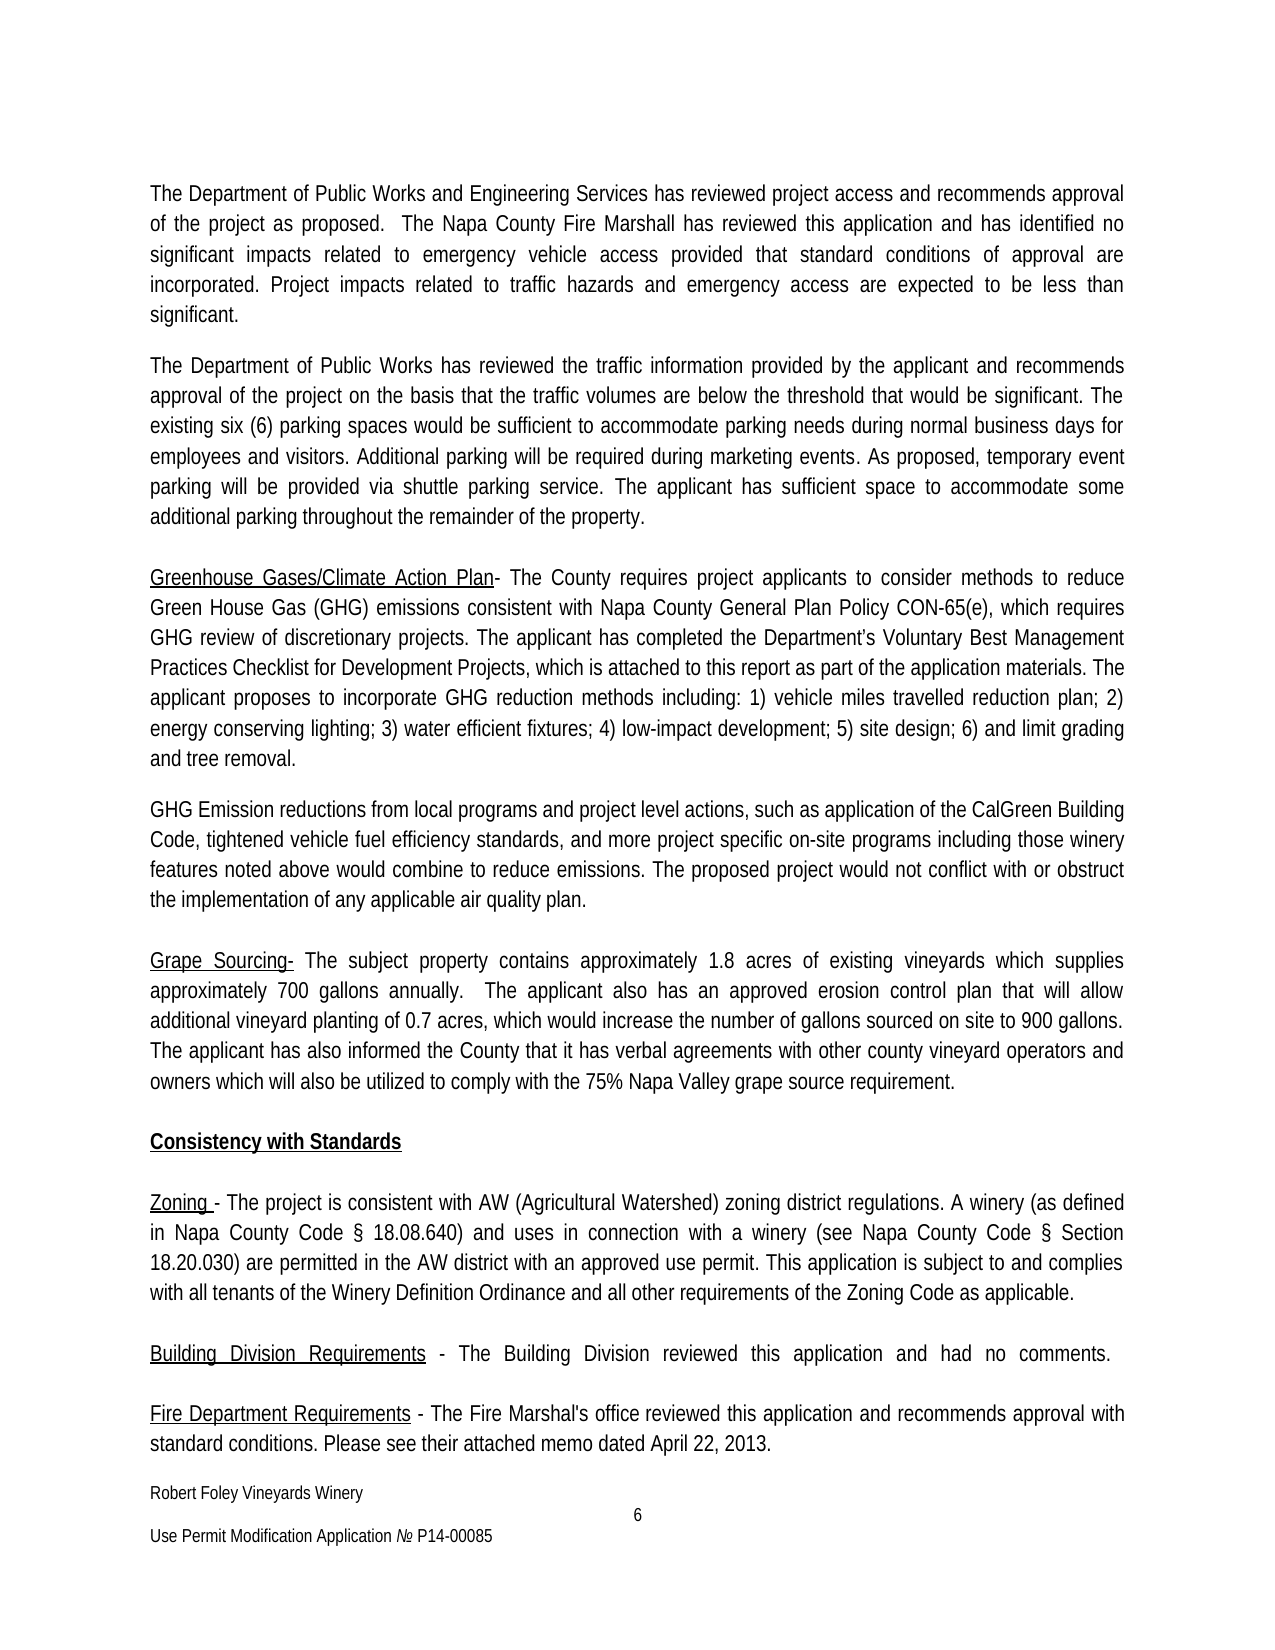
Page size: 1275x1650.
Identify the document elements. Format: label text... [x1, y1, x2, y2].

text The Department of Public Works has reviewed the traffic information provided by the applicant and recommends approval of the project on the basis that the traffic volumes are below the threshold that would be significant. The existing six (6) parking spaces would be sufficient to accommodate parking needs during normal business days for employees and visitors. Additional parking will be required during marketing events. As proposed, temporary event parking will be provided via shuttle parking service. The applicant has sufficient space to accommodate some additional parking throughout the remainder of the property. [150, 352, 1125, 529]
text Building Division Requirements - The Building Division reviewed this application and had no comments. Fire Department Requirements - The Fire Marshal's office reviewed this application and recommends approval with standard conditions. Please see their attached memo dated April 22, 2013. [150, 1339, 1125, 1457]
text GHG Emission reductions from local programs and project level actions, such as application of the CalGreen Building Code, tightened vehicle fuel efficiency standards, and more project specific on-site programs including those winery features noted above would combine to reduce emissions. The proposed project would not conflict with or obstruct the implementation of any applicable air quality plan. [150, 796, 1125, 913]
text Zoning - The project is consistent with AW (Agricultural Watershed) zoning district regulations. A winery (as defined in Napa County Code § 18.08.640) and uses in connection with a winery (see Napa County Code § Section 18.20.030) are permitted in the AW district with an approved use permit. This application is subject to and complies with all tenants of the Winery Definition Ordinance and all other requirements of the Zoning Code as applicable. [150, 1188, 1125, 1306]
text Consistency with Standards [150, 1128, 1125, 1154]
text Greenhouse Gases/Climate Action Plan- The County requires project applicants to consider methods to reduce Green House Gas (GHG) emissions consistent with Napa County General Plan Policy CON-65(e), which requires GHG review of discretionary projects. The applicant has completed the Department’s Voluntary Best Management Practices Checklist for Development Projects, which is attached to this report as part of the application materials. The applicant proposes to incorporate GHG reduction methods including: 1) vehicle miles travelled reduction plan; 2) energy conserving lighting; 3) water efficient fixtures; 4) low-impact development; 5) site design; 6) and limit grading and tree removal. [150, 563, 1125, 771]
text Grape Sourcing- The subject property contains approximately 1.8 acres of existing vineyards which supplies approximately 700 gallons annually. The applicant also has an approved erosion control plan that will allow additional vineyard planting of 0.7 acres, which would increase the number of gallons sourced on site to 900 gallons. The applicant has also informed the County that it has verbal agreements with other county vineyard operators and owners which will also be utilized to comply with the 75% Napa Valley grape source requirement. [150, 947, 1125, 1094]
text The Department of Public Works and Engineering Services has reviewed project access and recommends approval of the project as proposed. The Napa County Fire Marshall has reviewed this application and has identified no significant impacts related to emergency vehicle access provided that standard conditions of approval are incorporated. Project impacts related to traffic hazards and emergency access are expected to be less than significant. [150, 180, 1125, 327]
